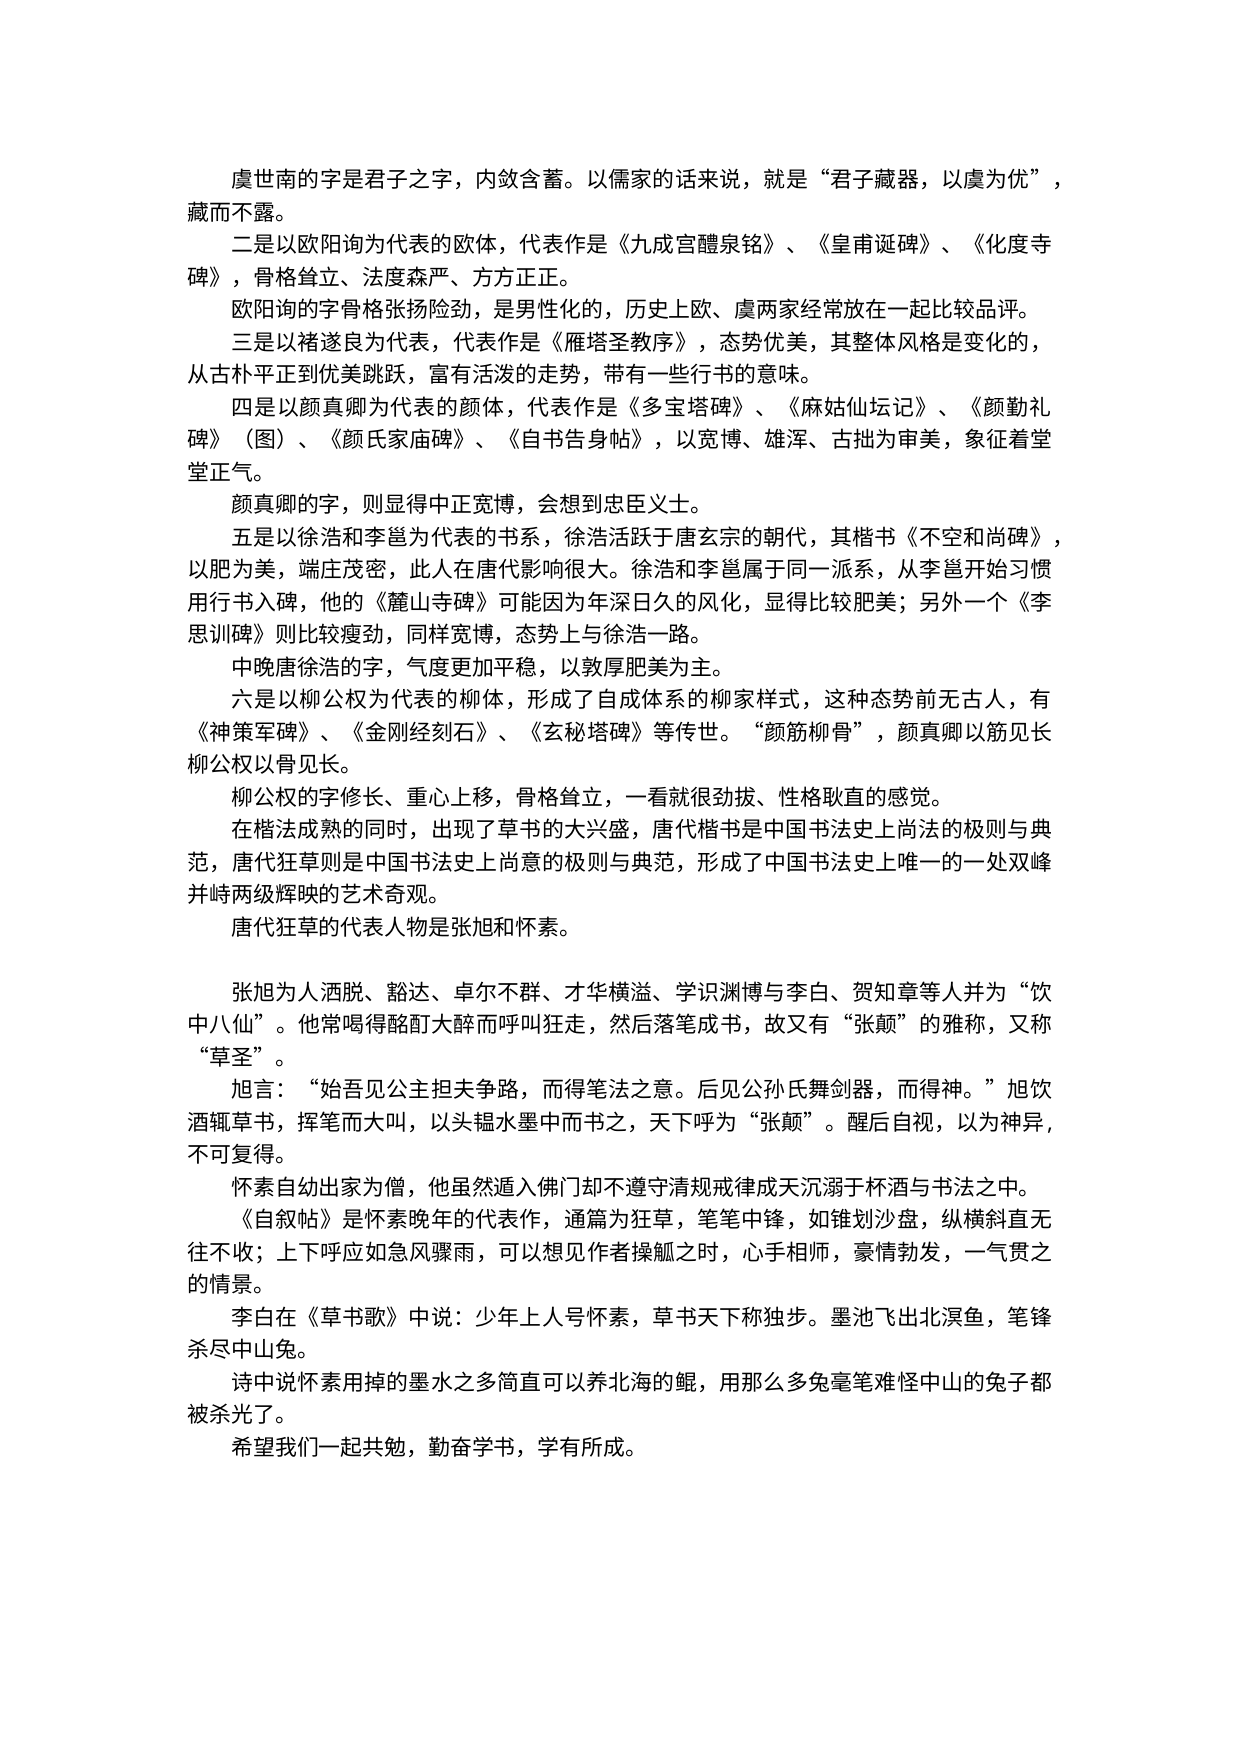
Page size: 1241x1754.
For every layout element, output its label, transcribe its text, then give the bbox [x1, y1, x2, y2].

text 二是以欧阳询为代表的欧体，代表作是《九成宫醴泉铭》、《皇甫诞碑》、《化度寺碑》，骨格耸立、法度森严、方方正正。 [187, 227, 1053, 292]
text 五是以徐浩和李邕为代表的书系，徐浩活跃于唐玄宗的朝代，其楷书《不空和尚碑》，以肥为美，端庄茂密，此人在唐代影响很大。徐浩和李邕属于同一派系，从李邕开始习惯用行书入碑，他的《麓山寺碑》可能因为年深日久的风化，显得比较肥美；另外一个《李思训碑》则比较瘦劲，同样宽博，态势上与徐浩一路。 [187, 519, 1053, 649]
text 柳公权的字修长、重心上移，骨格耸立，一看就很劲拔、性格耿直的感觉。 [187, 779, 1053, 812]
text 张旭为人洒脱、豁达、卓尔不群、才华横溢、学识渊博与李白、贺知章等人并为“饮中八仙”。他常喝得酩酊大醉而呼叫狂走，然后落笔成书，故又有“张颠”的雅称，又称“草圣”。 [187, 974, 1053, 1072]
text 唐代狂草的代表人物是张旭和怀素。 [187, 909, 1053, 942]
text 李白在《草书歌》中说：少年上人号怀素，草书天下称独步。墨池飞出北溟鱼，笔锋杀尽中山兔。 [187, 1299, 1053, 1364]
text 怀素自幼出家为僧，他虽然遁入佛门却不遵守清规戒律成天沉溺于杯酒与书法之中。 [187, 1169, 1053, 1202]
text 虞世南的字是君子之字，内敛含蓄。以儒家的话来说，就是“君子藏器，以虞为优”，藏而不露。 [187, 162, 1053, 227]
text 旭言：“始吾见公主担夫争路，而得笔法之意。后见公孙氏舞剑器，而得神。”旭饮酒辄草书，挥笔而大叫，以头韫水墨中而书之，天下呼为“张颠”。醒后自视，以为神异,不可复得。 [187, 1072, 1053, 1169]
text 三是以褚遂良为代表，代表作是《雁塔圣教序》，态势优美，其整体风格是变化的，从古朴平正到优美跳跃，富有活泼的走势，带有一些行书的意味。 [187, 324, 1053, 389]
text 六是以柳公权为代表的柳体，形成了自成体系的柳家样式，这种态势前无古人，有《神策军碑》、《金刚经刻石》、《玄秘塔碑》等传世。“颜筋柳骨”，颜真卿以筋见长，柳公权以骨见长。 [187, 682, 1053, 779]
text 在楷法成熟的同时，出现了草书的大兴盛，唐代楷书是中国书法史上尚法的极则与典范，唐代狂草则是中国书法史上尚意的极则与典范，形成了中国书法史上唯一的一处双峰并峙两级辉映的艺术奇观。 [187, 812, 1053, 909]
text 《自叙帖》是怀素晚年的代表作，通篇为狂草，笔笔中锋，如锥划沙盘，纵横斜直无往不收；上下呼应如急风骤雨，可以想见作者操觚之时，心手相师，豪情勃发，一气贯之的情景。 [187, 1202, 1053, 1299]
text 四是以颜真卿为代表的颜体，代表作是《多宝塔碑》、《麻姑仙坛记》、《颜勤礼碑》（图）、《颜氏家庙碑》、《自书告身帖》，以宽博、雄浑、古拙为审美，象征着堂堂正气。 [187, 389, 1053, 487]
text 希望我们一起共勉，勤奋学书，学有所成。 [187, 1429, 1053, 1462]
text 中晚唐徐浩的字，气度更加平稳，以敦厚肥美为主。 [187, 649, 1053, 682]
text 诗中说怀素用掉的墨水之多简直可以养北海的鲲，用那么多兔毫笔难怪中山的兔子都被杀光了。 [187, 1364, 1053, 1429]
text 欧阳询的字骨格张扬险劲，是男性化的，历史上欧、虞两家经常放在一起比较品评。 [187, 292, 1053, 324]
text 颜真卿的字，则显得中正宽博，会想到忠臣义士。 [187, 487, 1053, 519]
